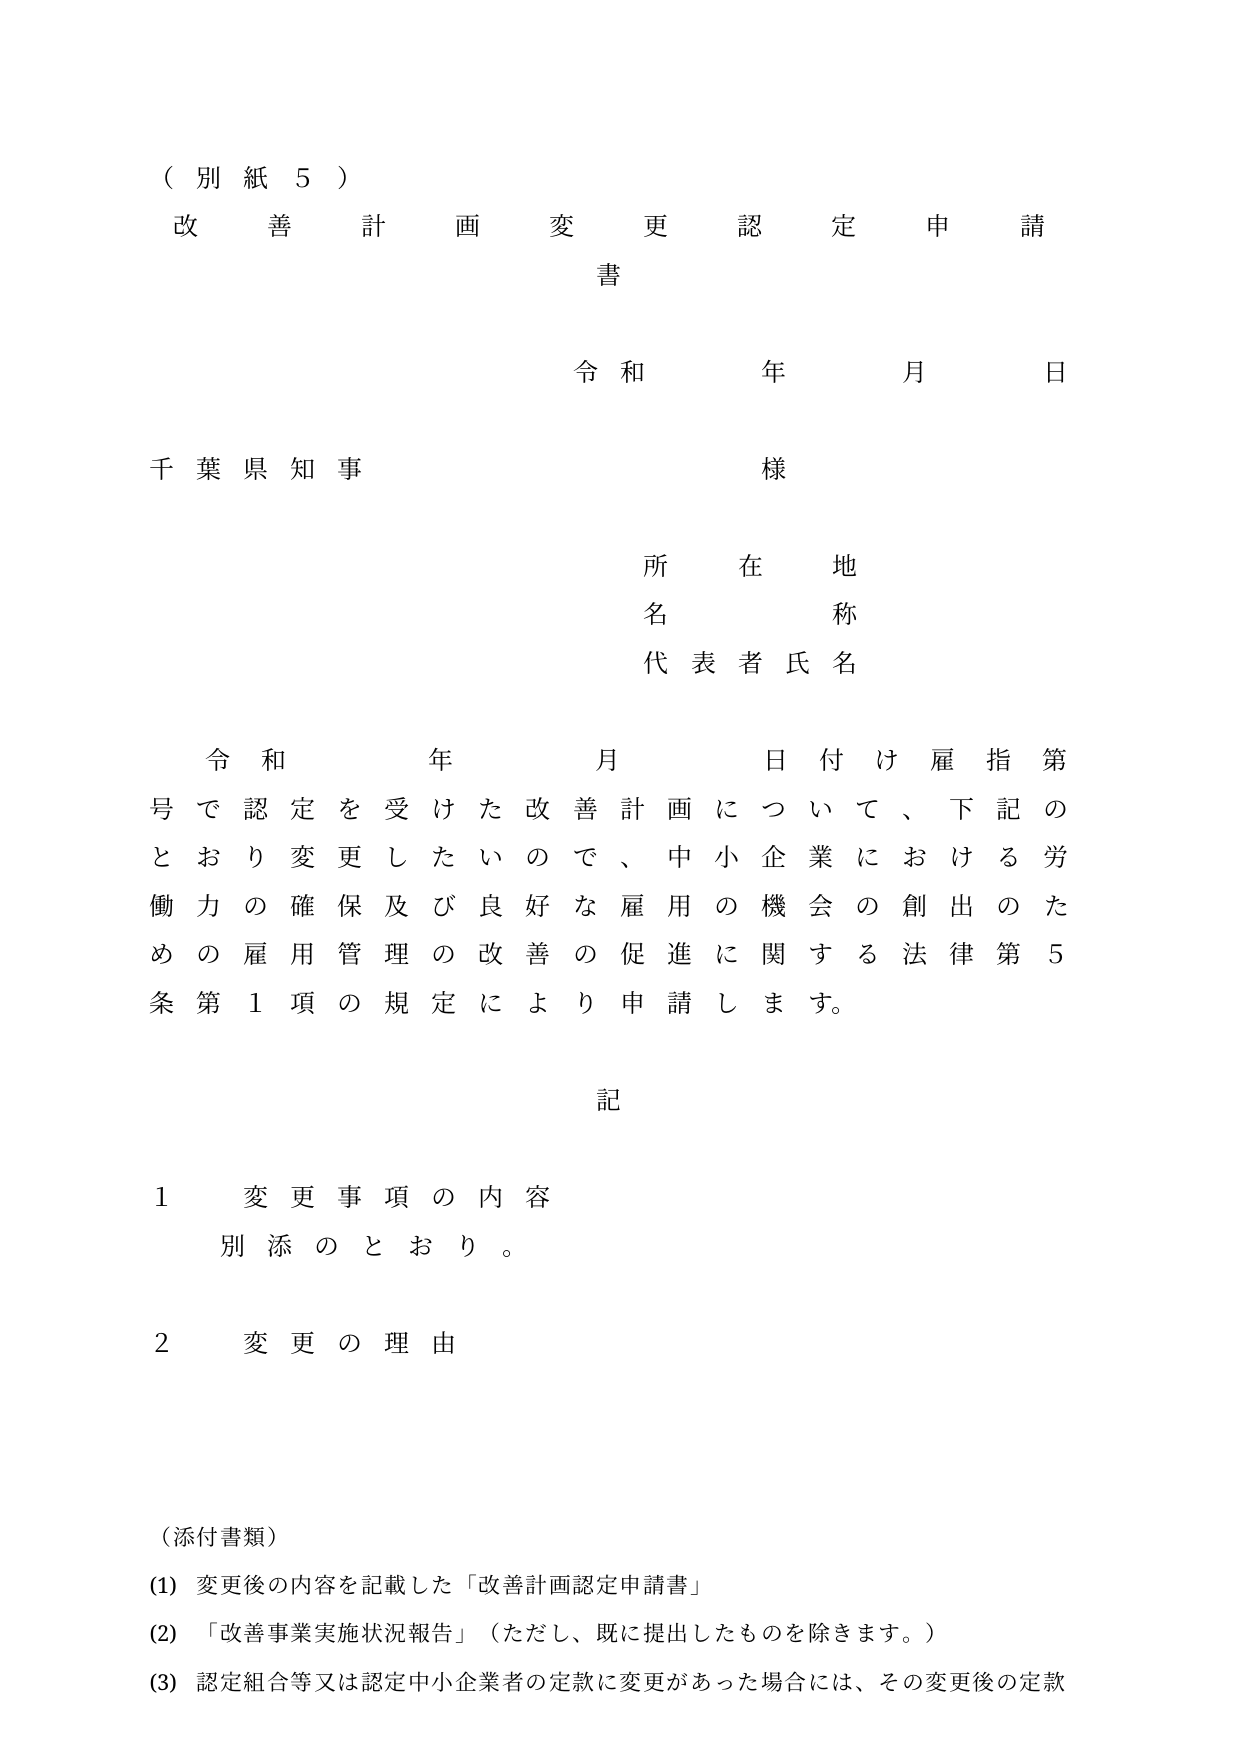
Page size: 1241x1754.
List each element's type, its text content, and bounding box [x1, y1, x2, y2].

text ２ 変更の理由 [149, 1317, 1091, 1366]
text (1) 変更後の内容を記載した「改善計画認定申請書」 [149, 1560, 998, 1608]
text (2) 「改善事業実施状況報告」（ただし、既に提出したものを除きます。） [149, 1608, 998, 1657]
text 名 称 [149, 589, 1091, 637]
text （添付書類） [149, 1511, 998, 1560]
text 千葉県知事 様 [149, 443, 1091, 492]
text １ 変更事項の内容 [149, 1171, 1091, 1220]
text (3) 認定組合等又は認定中小企業者の定款に変更があった場合には、その変更後の定款 [149, 1657, 1091, 1705]
text 代表者氏名 [149, 637, 1091, 686]
text 所 在 地 [149, 540, 1091, 589]
text 改 善 計 画 変 更 認 定 申 請 書 [149, 201, 1091, 298]
text 令和 年 月 日付け雇指第 号で認定を受けた改善計画について、下記のとおり変更したいので、中小企業における労働力の確保及び良好な雇用の機会の創出のための雇用管理の改善の促進に関する法律第５条第１項の規定により申請します。 [149, 734, 1091, 1026]
text 令和 年 月 日 [149, 346, 1091, 395]
text 別添のとおり。 [149, 1220, 1091, 1268]
subtitle 記 [149, 1074, 1091, 1123]
text （別紙５） [149, 152, 1091, 201]
